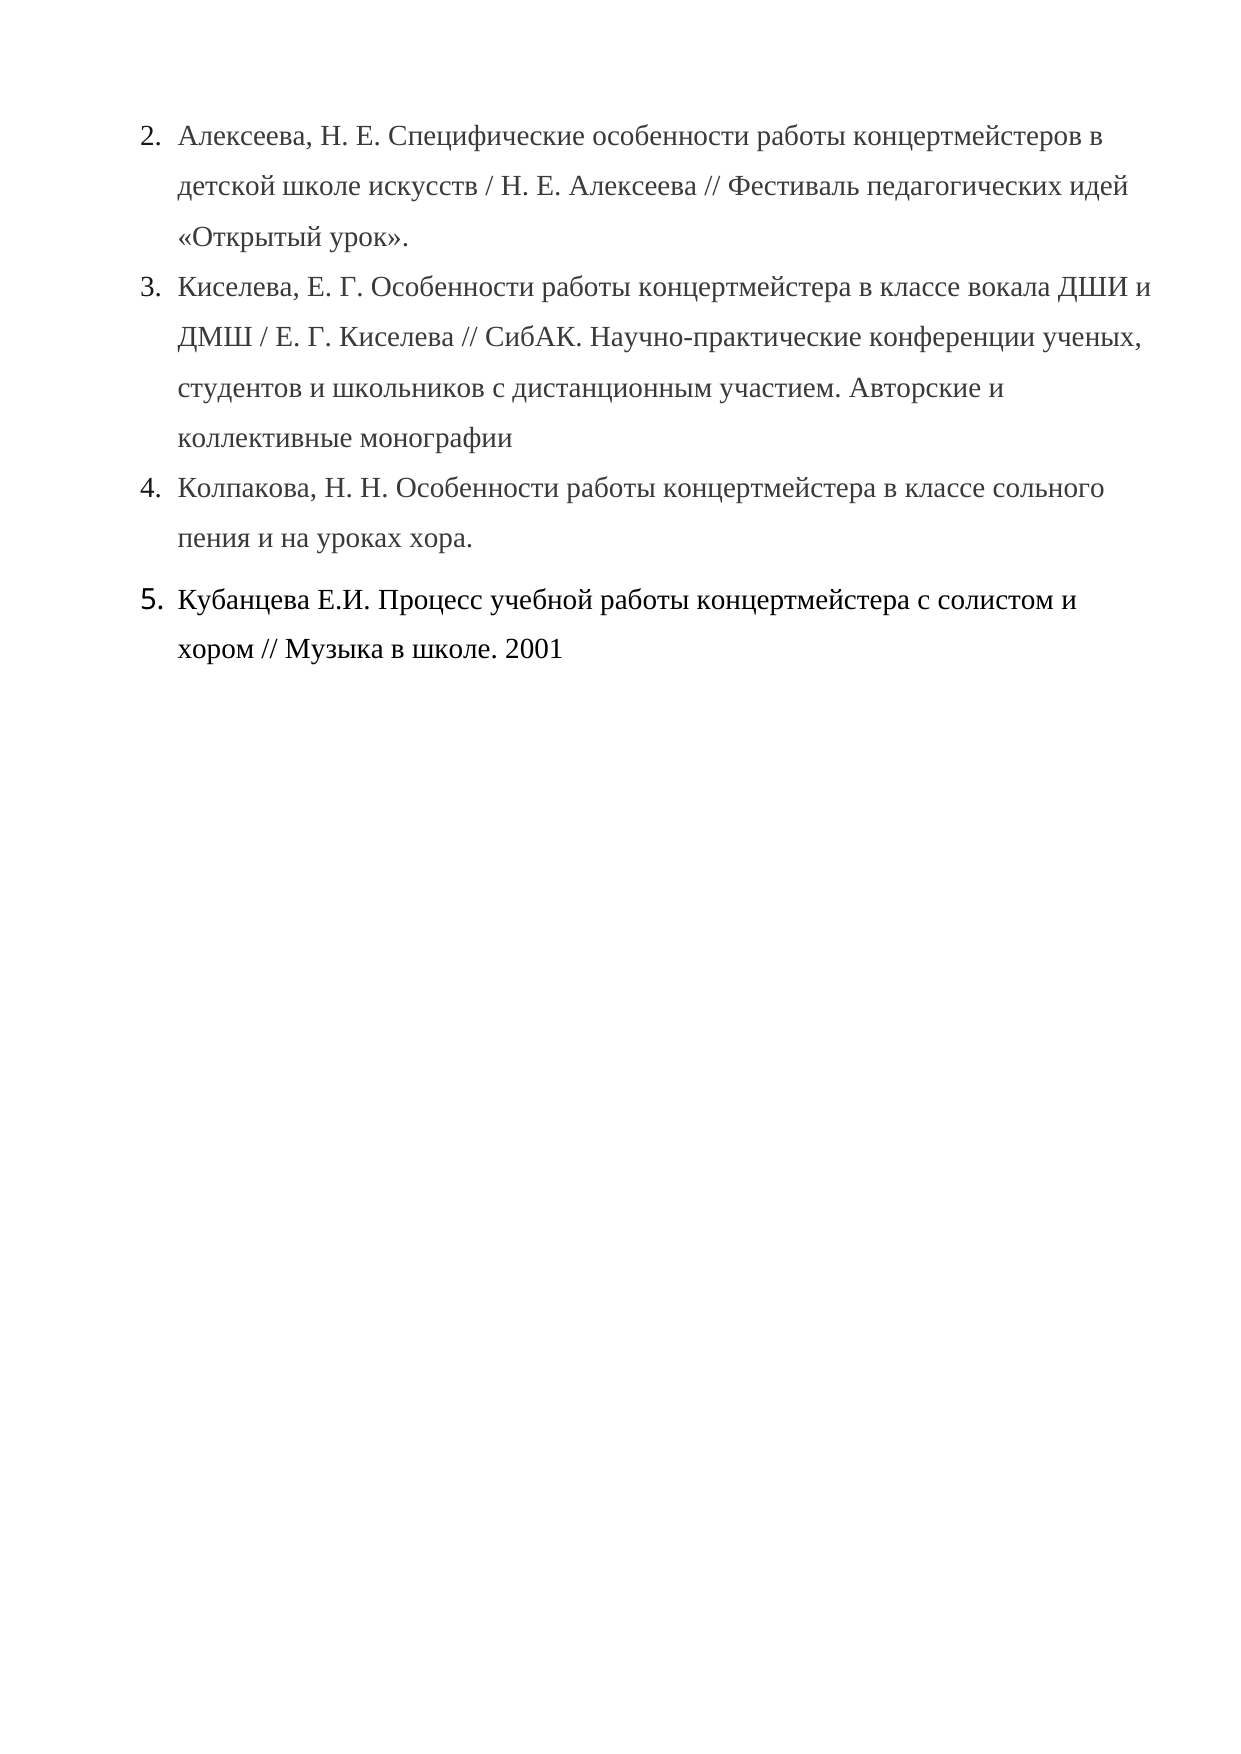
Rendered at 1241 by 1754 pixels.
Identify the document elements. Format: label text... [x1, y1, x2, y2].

list Киселева, Е. Г. Особенности работы концертмейстера в классе вокала ДШИ и ДМШ / Е. Г. Киселева // СибАК. Научно-практические конференции ученых, студентов и школьников с дистанционным участием. Авторские и коллективные монографии [140, 269, 1152, 453]
list Кубанцева Е.И. Процесс учебной работы концертмейстера с солистом и хором // Музыка в школе. 2001 [140, 571, 1152, 665]
list Алексеева, Н. Е. Специфические особенности работы концертмейстеров в детской школе искусств / Н. Е. Алексеева // Фестиваль педагогических идей «Открытый урок». [140, 118, 1152, 252]
list Колпакова, Н. Н. Особенности работы концертмейстера в классе сольного пения и на уроках хора. [140, 470, 1152, 554]
